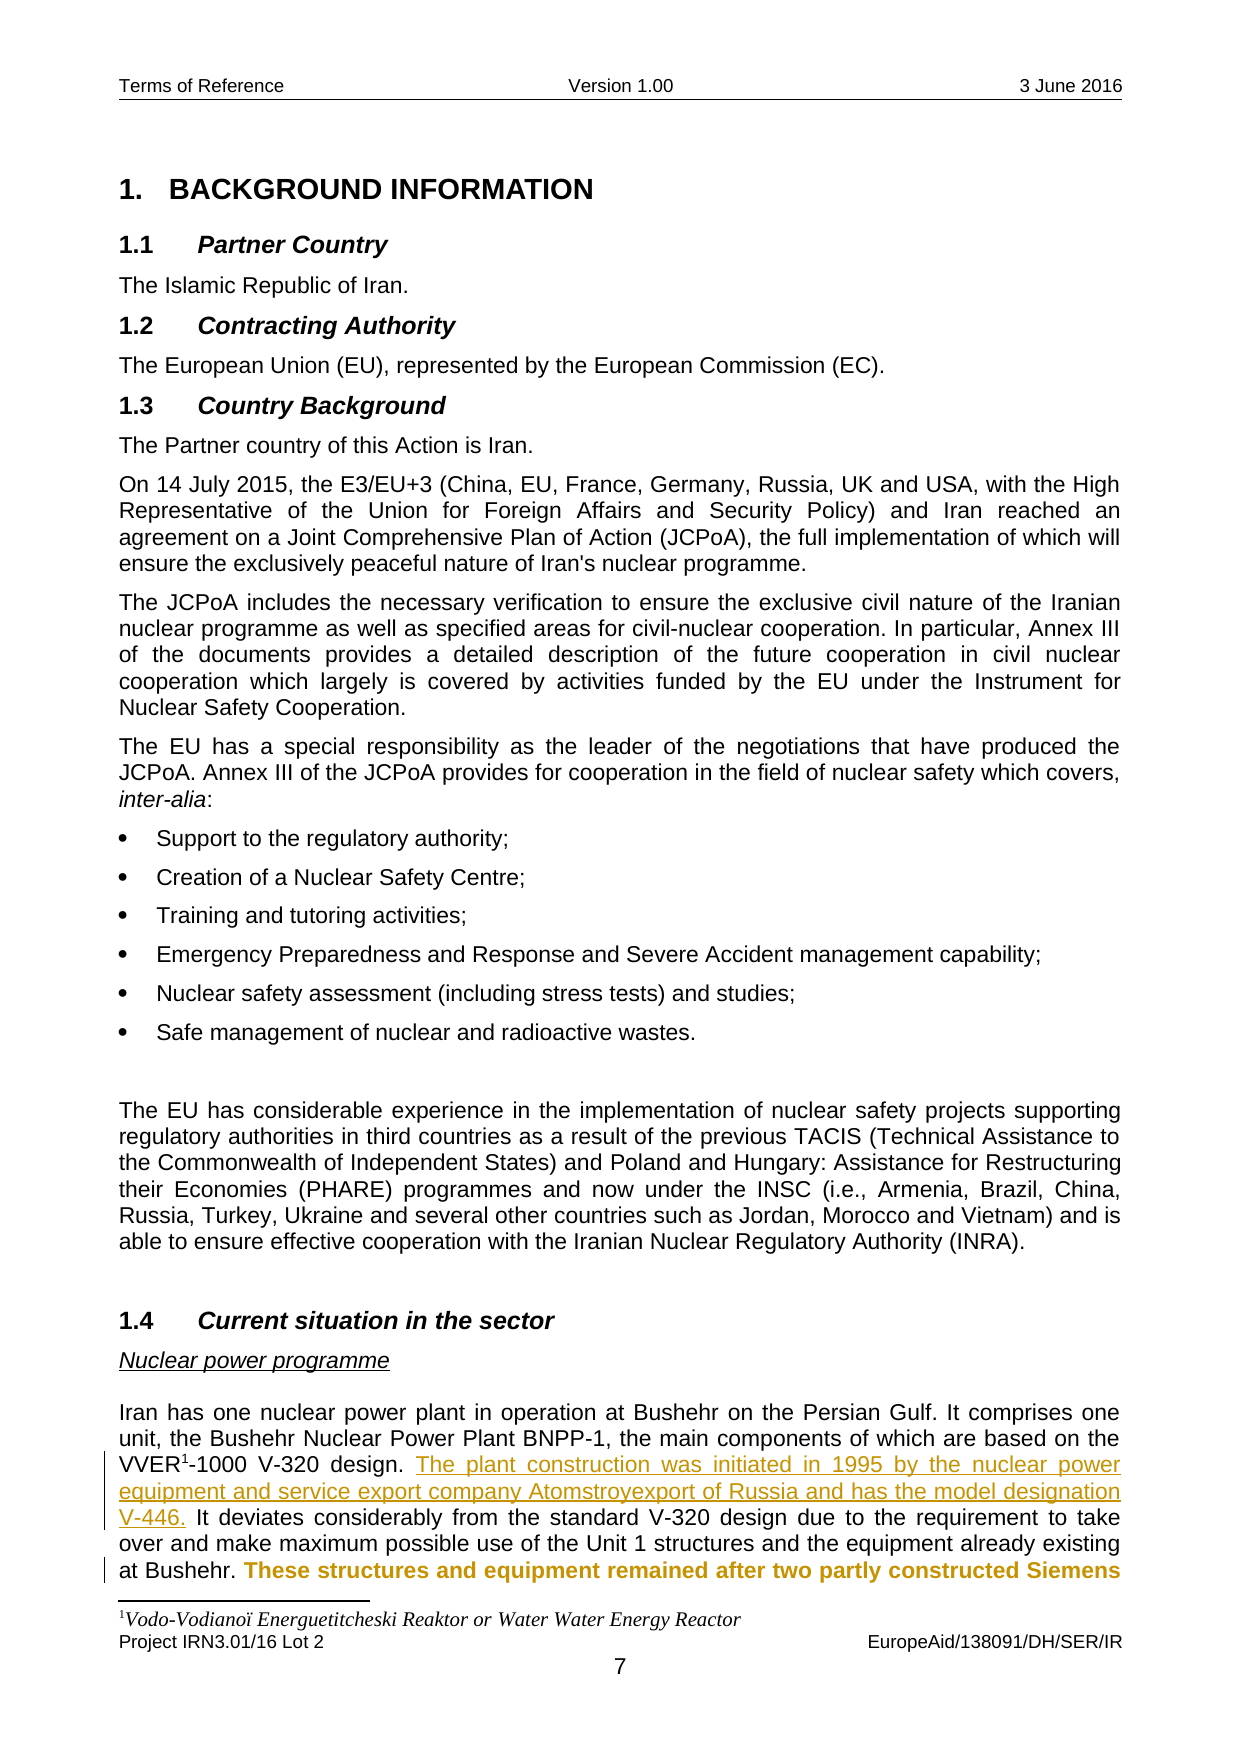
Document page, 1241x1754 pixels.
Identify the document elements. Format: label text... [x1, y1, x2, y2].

text On 14 July 2015, the E3/EU+3 (China, EU, France, Germany, Russia, UK and USA, with the High Representative of the Union for Foreign Affairs and Security Policy) and Iran reached an agreement on a Joint Comprehensive Plan of Action (JCPoA), the full implementation of which will ensure the exclusively peaceful nature of Iran's nuclear programme. [118, 471, 1122, 576]
subtitle Current situation in the sector [118, 1306, 1122, 1335]
text The Partner country of this Action is Iran. [118, 432, 1122, 458]
text The EU has a special responsibility as the leader of the negotiations that have produced the JCPoA. Annex III of the JCPoA provides for cooperation in the field of nuclear safety which covers, inter-alia: [118, 733, 1122, 812]
text The European Union (EU), represented by the European Commission (EC). [118, 352, 1122, 378]
subtitle Contracting Authority [118, 311, 1122, 339]
list Creation of a Nuclear Safety Centre; [118, 863, 1122, 890]
text The Islamic Republic of Iran. [118, 272, 1122, 298]
list Safe management of nuclear and radioactive wastes. [118, 1019, 1122, 1045]
text Nuclear power programme [118, 1347, 1122, 1374]
list Support to the regulatory authority; [118, 824, 1122, 851]
list Training and tutoring activities; [118, 902, 1122, 929]
subtitle Country Background [118, 391, 1122, 419]
subtitle BACKGROUND INFORMATION [118, 172, 1122, 206]
subtitle Partner Country [118, 231, 1122, 259]
list Nuclear safety assessment (including stress tests) and studies; [118, 980, 1122, 1006]
text The JCPoA includes the necessary verification to ensure the exclusive civil nature of the Iranian nuclear programme as well as specified areas for civil-nuclear cooperation. In particular, Annex III of the documents provides a detailed description of the future cooperation in civil nuclear cooperation which largely is covered by activities funded by the EU under the Instrument for Nuclear Safety Cooperation. [118, 589, 1122, 721]
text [118, 1399, 1122, 1583]
text The EU has considerable experience in the implementation of nuclear safety projects supporting regulatory authorities in third countries as a result of the previous TACIS (Technical Assistance to the Commonwealth of Independent States) and Poland and Hungary: Assistance for Restructuring their Economies (PHARE) programmes and now under the INSC (i.e., Armenia, Brazil, China, Russia, Turkey, Ukraine and several other countries such as Jordan, Morocco and Vietnam) and is able to ensure effective cooperation with the Iranian Nuclear Regulatory Authority (INRA). [118, 1097, 1122, 1255]
list Emergency Preparedness and Response and Severe Accident management capability; [118, 941, 1122, 967]
